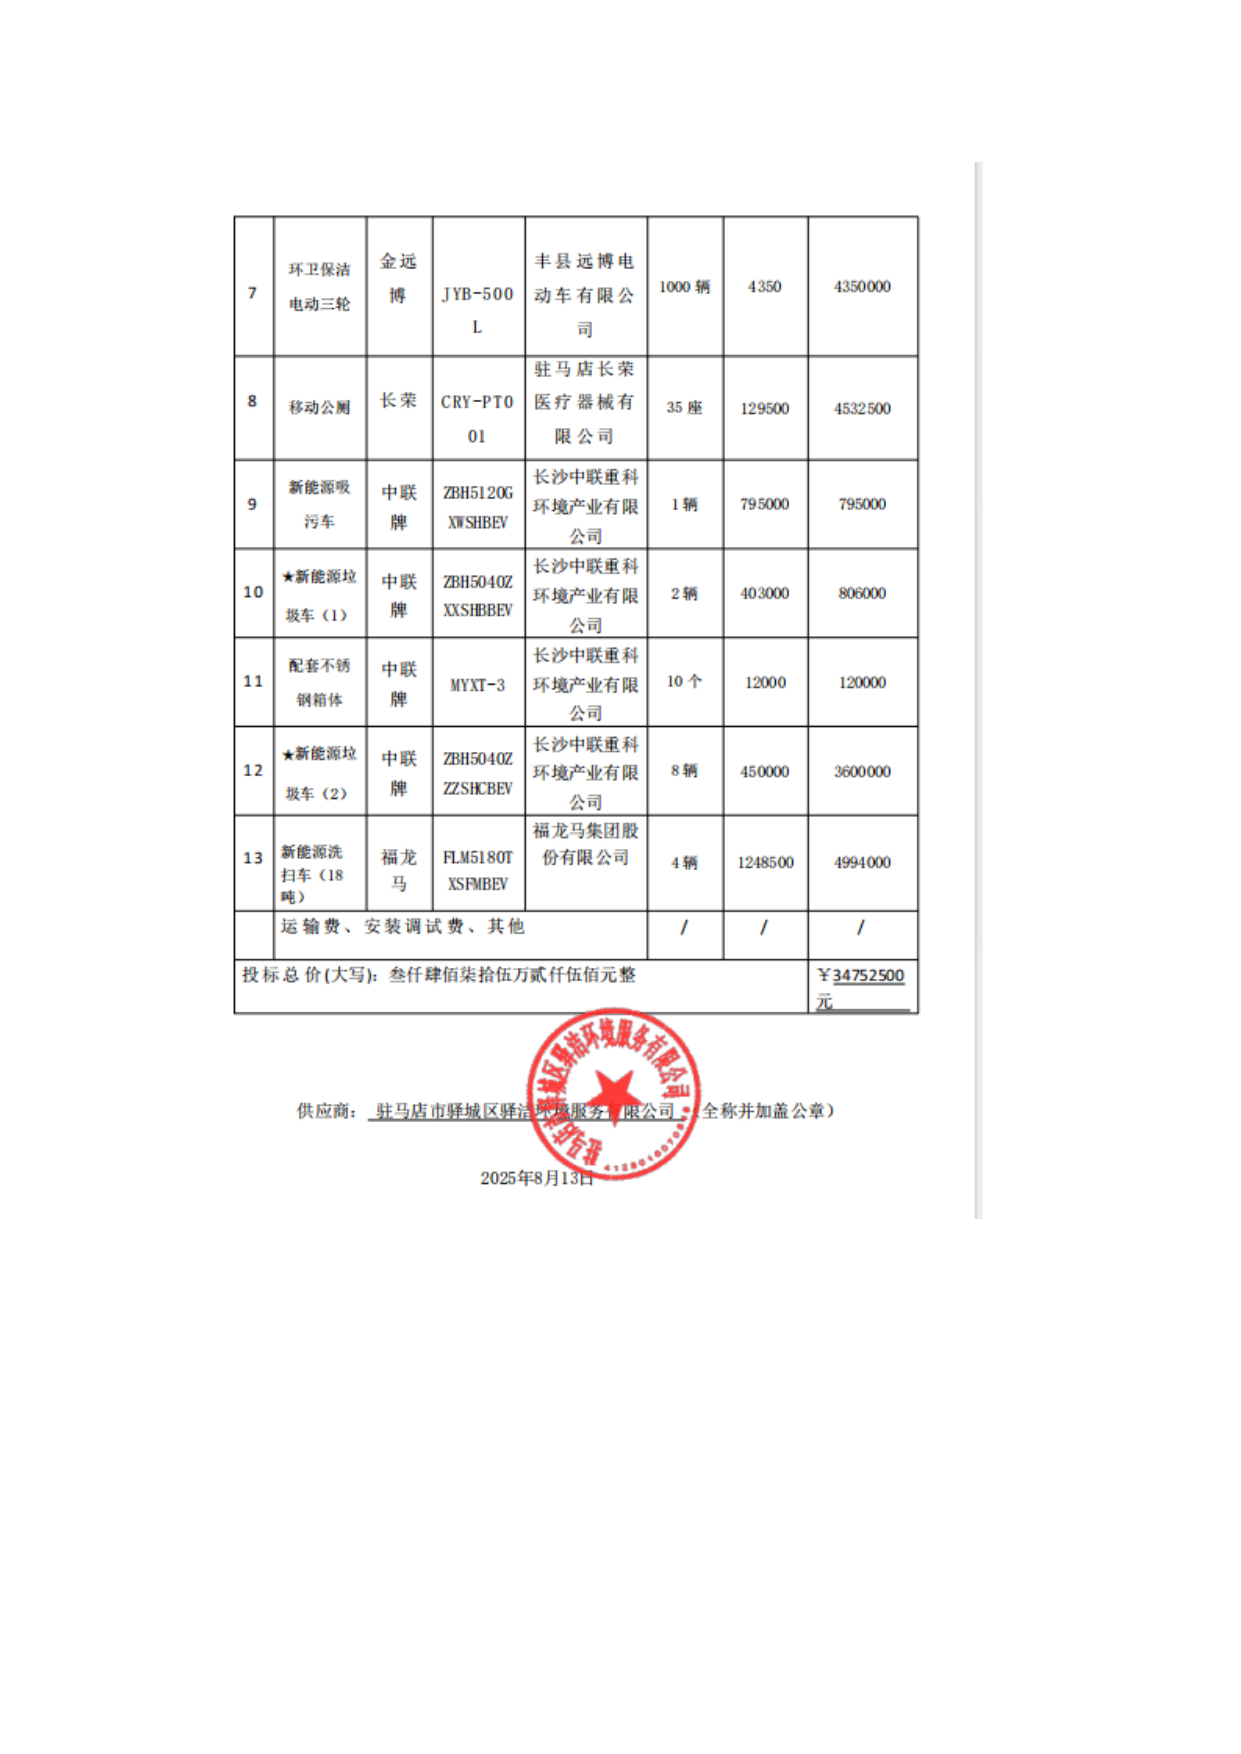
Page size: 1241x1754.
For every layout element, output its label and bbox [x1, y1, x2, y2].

picture [187, 162, 983, 1219]
